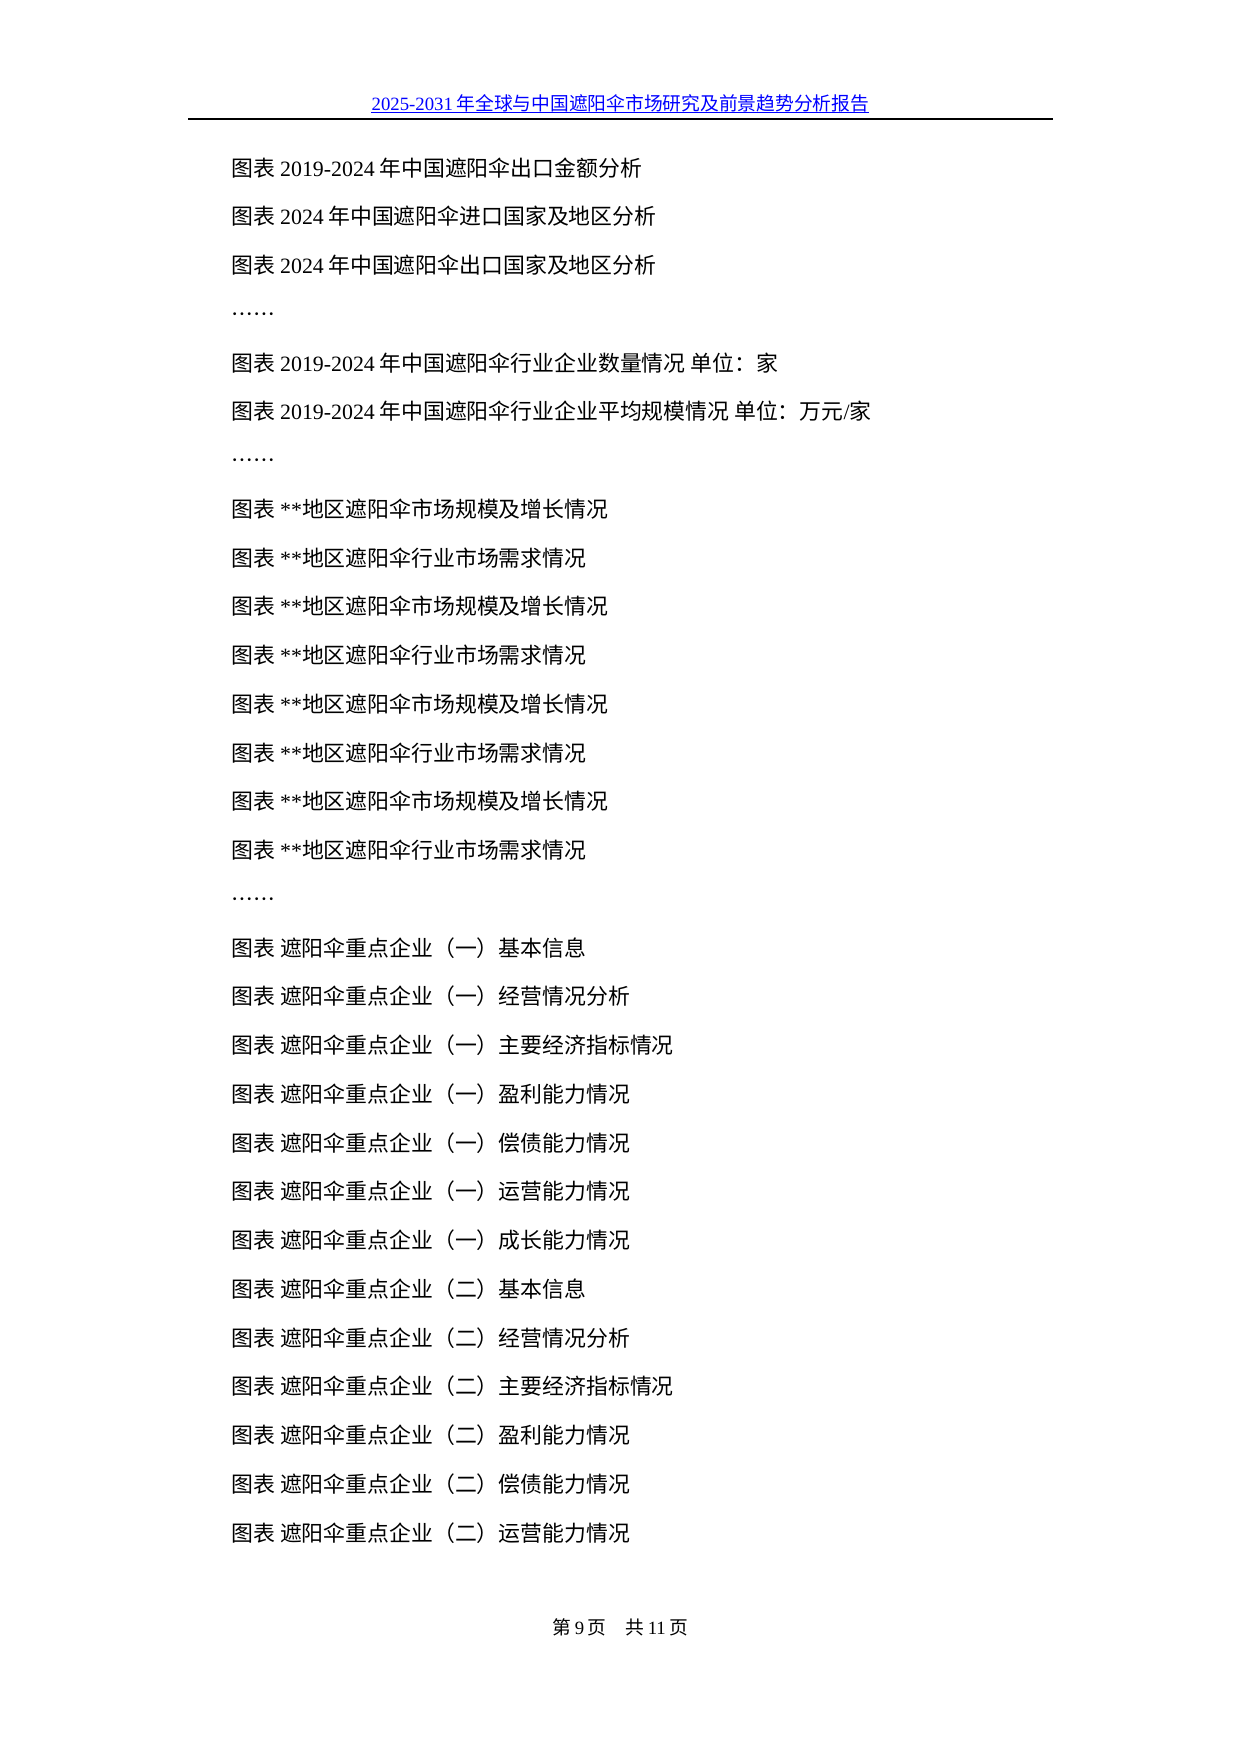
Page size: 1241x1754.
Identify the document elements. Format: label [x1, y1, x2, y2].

text [187, 150, 1053, 1548]
